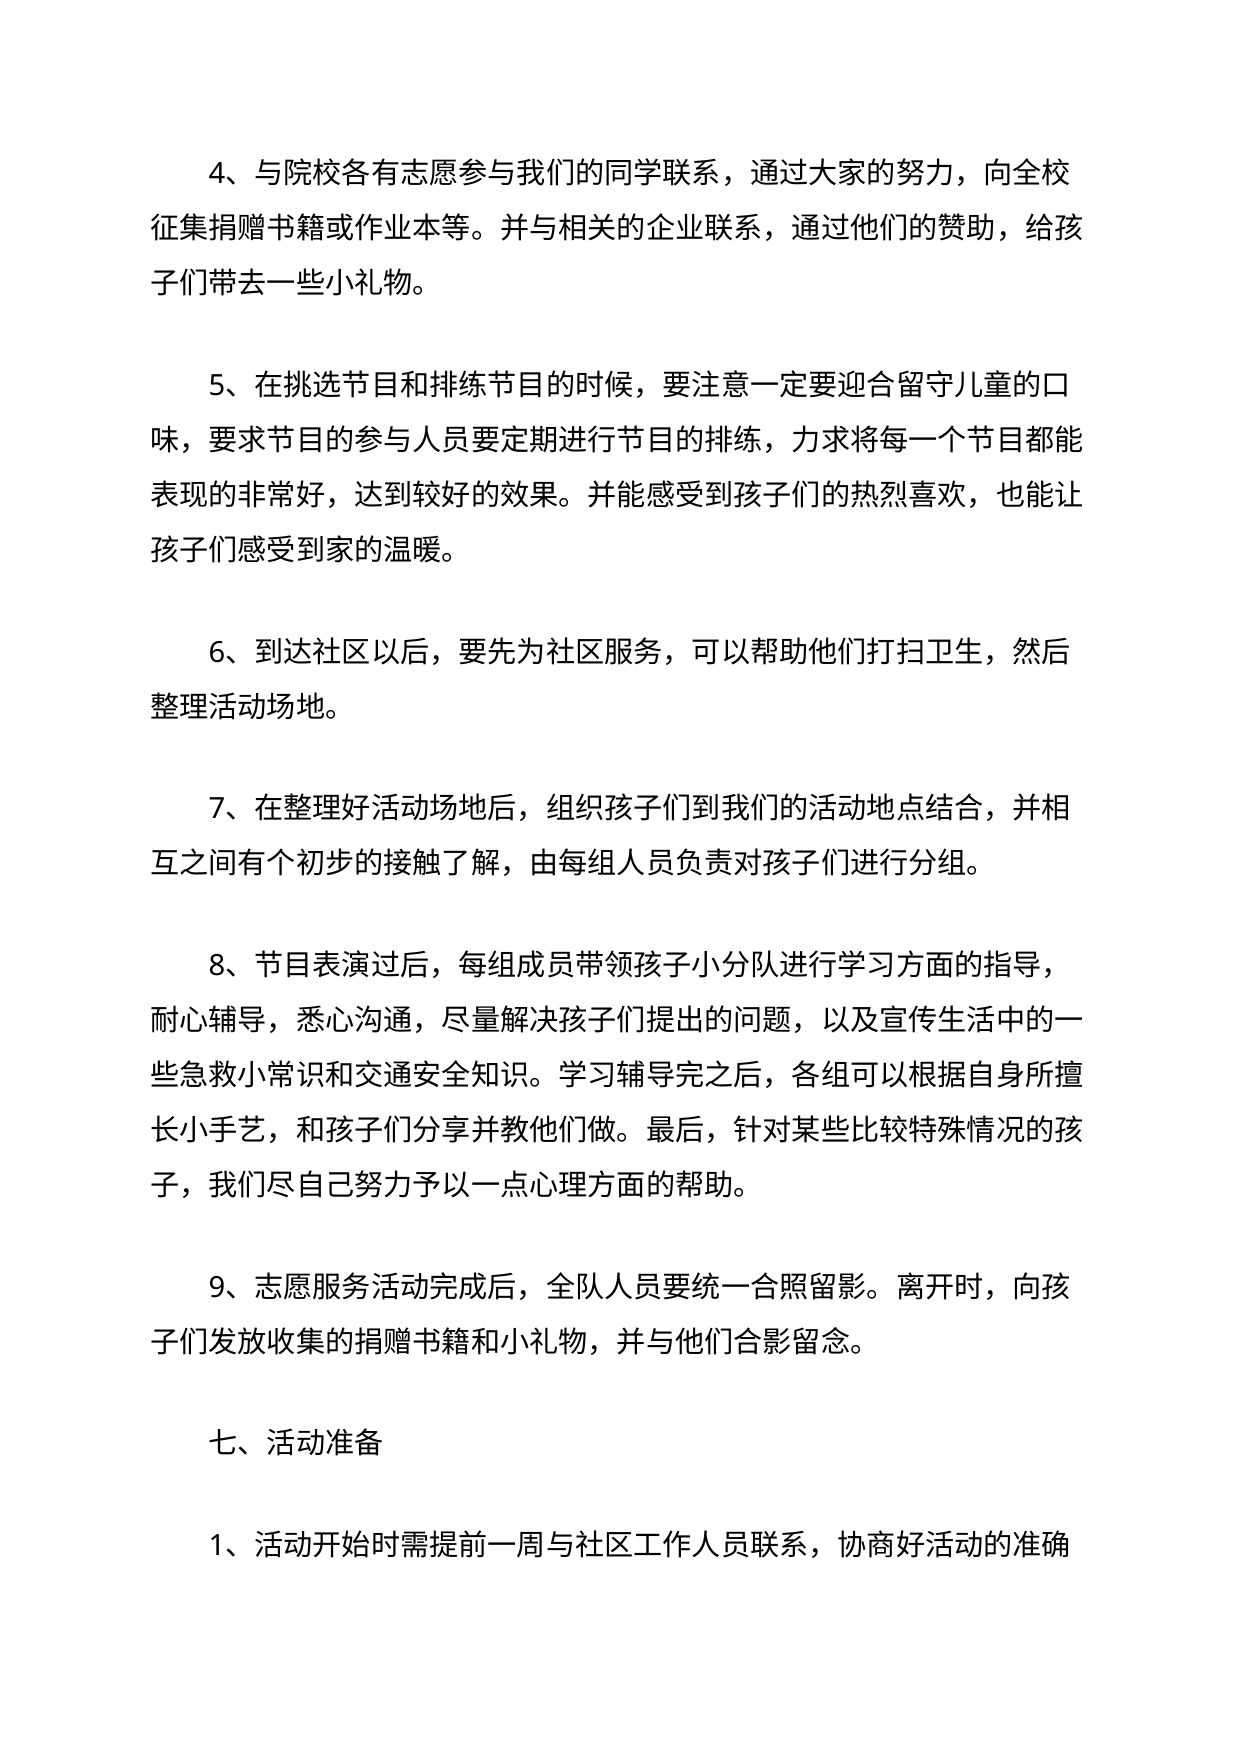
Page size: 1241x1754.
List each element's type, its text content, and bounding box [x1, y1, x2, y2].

text 5、在挑选节目和排练节目的时候，要注意一定要迎合留守儿童的口味，要求节目的参与人员要定期进行节目的排练，力求将每一个节目都能表现的非常好，达到较好的效果。并能感受到孩子们的热烈喜欢，也能让孩子们感受到家的温暖。 [150, 362, 1090, 569]
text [150, 1522, 1090, 1564]
text 7、在整理好活动场地后，组织孩子们到我们的活动地点结合，并相互之间有个初步的接触了解，由每组人员负责对孩子们进行分组。 [150, 785, 1090, 882]
text 6、到达社区以后，要先为社区服务，可以帮助他们打扫卫生，然后整理活动场地。 [150, 628, 1090, 726]
text 8、节目表演过后，每组成员带领孩子小分队进行学习方面的指导，耐心辅导，悉心沟通，尽量解决孩子们提出的问题，以及宣传生活中的一些急救小常识和交通安全知识。学习辅导完之后，各组可以根据自身所擅长小手艺，和孩子们分享并教他们做。最后，针对某些比较特殊情况的孩子，我们尽自己努力予以一点心理方面的帮助。 [150, 942, 1090, 1204]
text 4、与院校各有志愿参与我们的同学联系，通过大家的努力，向全校征集捐赠书籍或作业本等。并与相关的企业联系，通过他们的赞助，给孩子们带去一些小礼物。 [150, 150, 1090, 302]
text 9、志愿服务活动完成后，全队人员要统一合照留影。离开时，向孩子们发放收集的捐赠书籍和小礼物，并与他们合影留念。 [150, 1263, 1090, 1361]
text 七、活动准备 [150, 1420, 1090, 1462]
